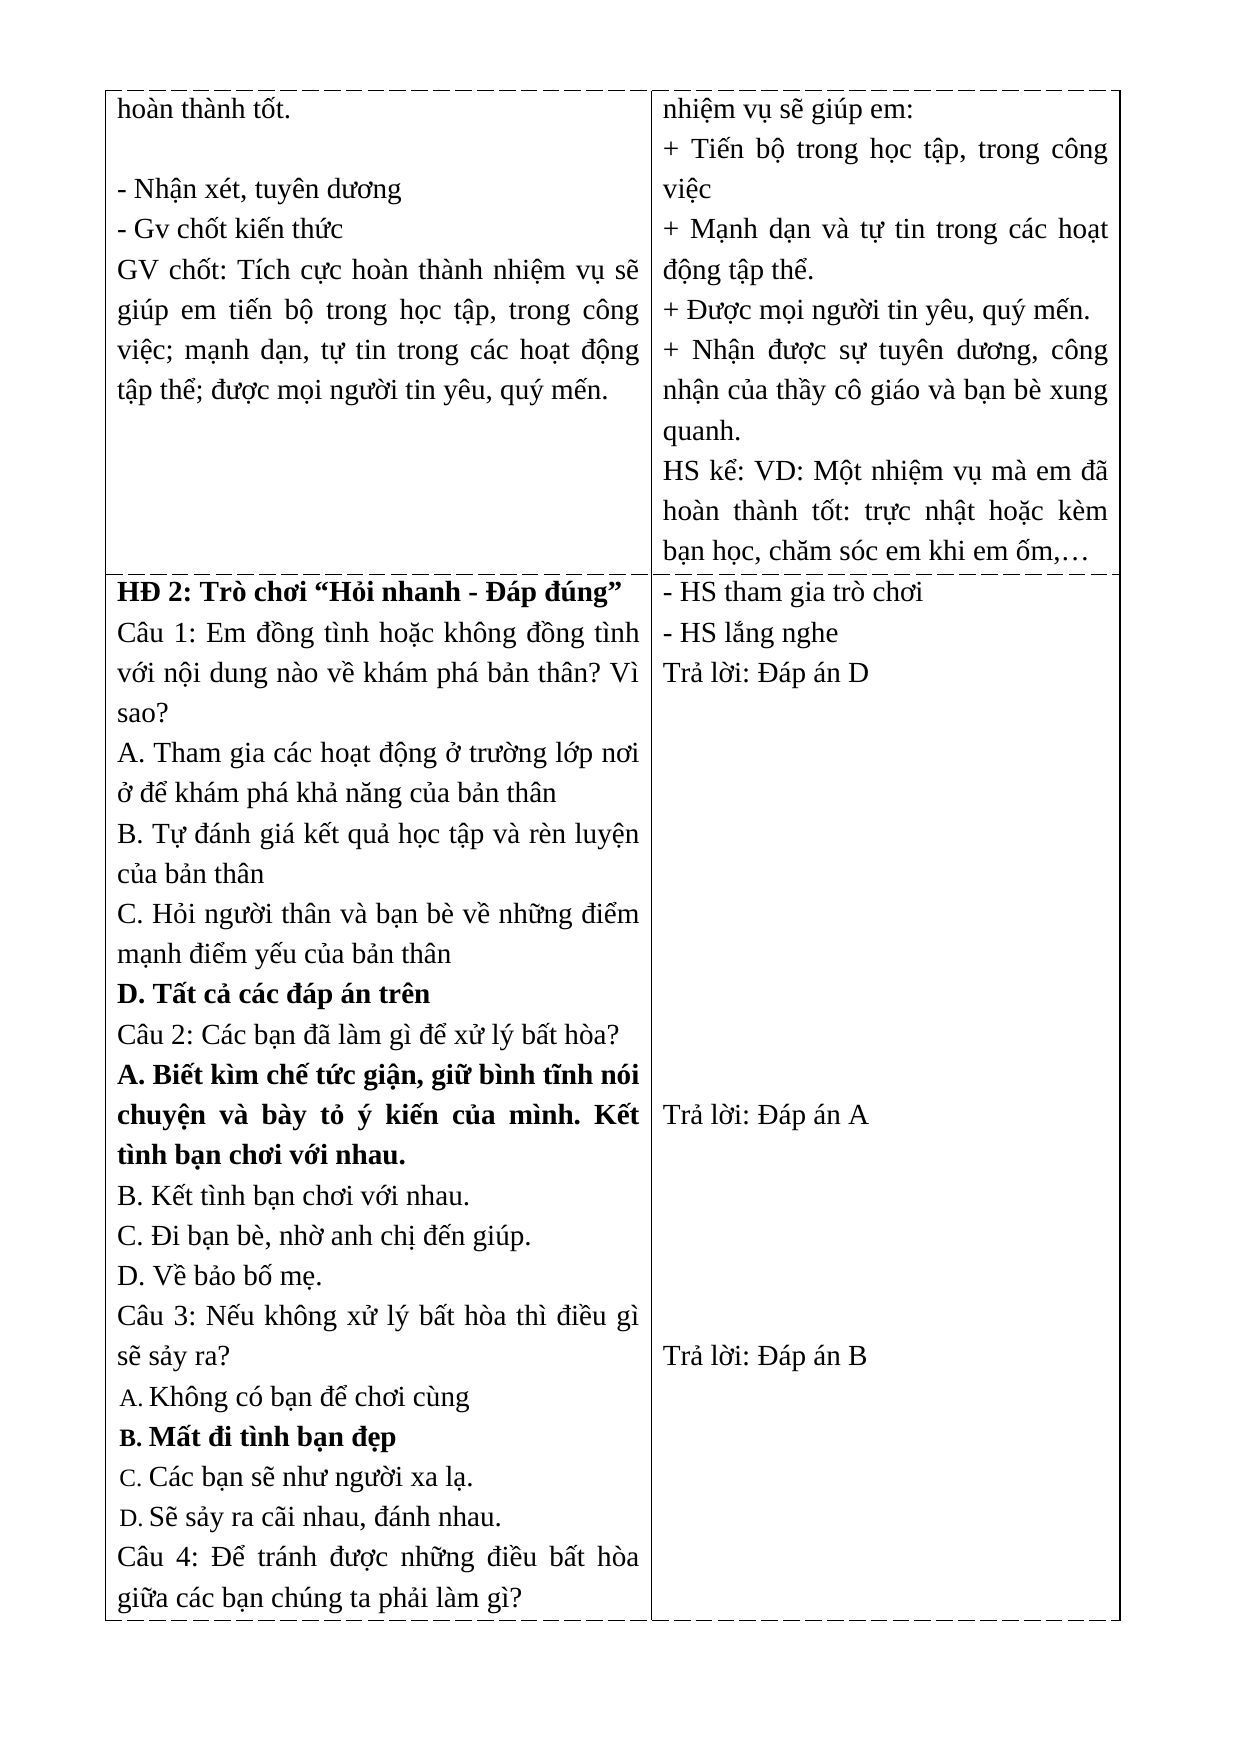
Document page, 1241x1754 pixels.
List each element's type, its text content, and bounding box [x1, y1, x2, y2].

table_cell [652, 574, 1119, 1620]
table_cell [106, 574, 651, 1620]
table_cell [652, 90, 1119, 573]
